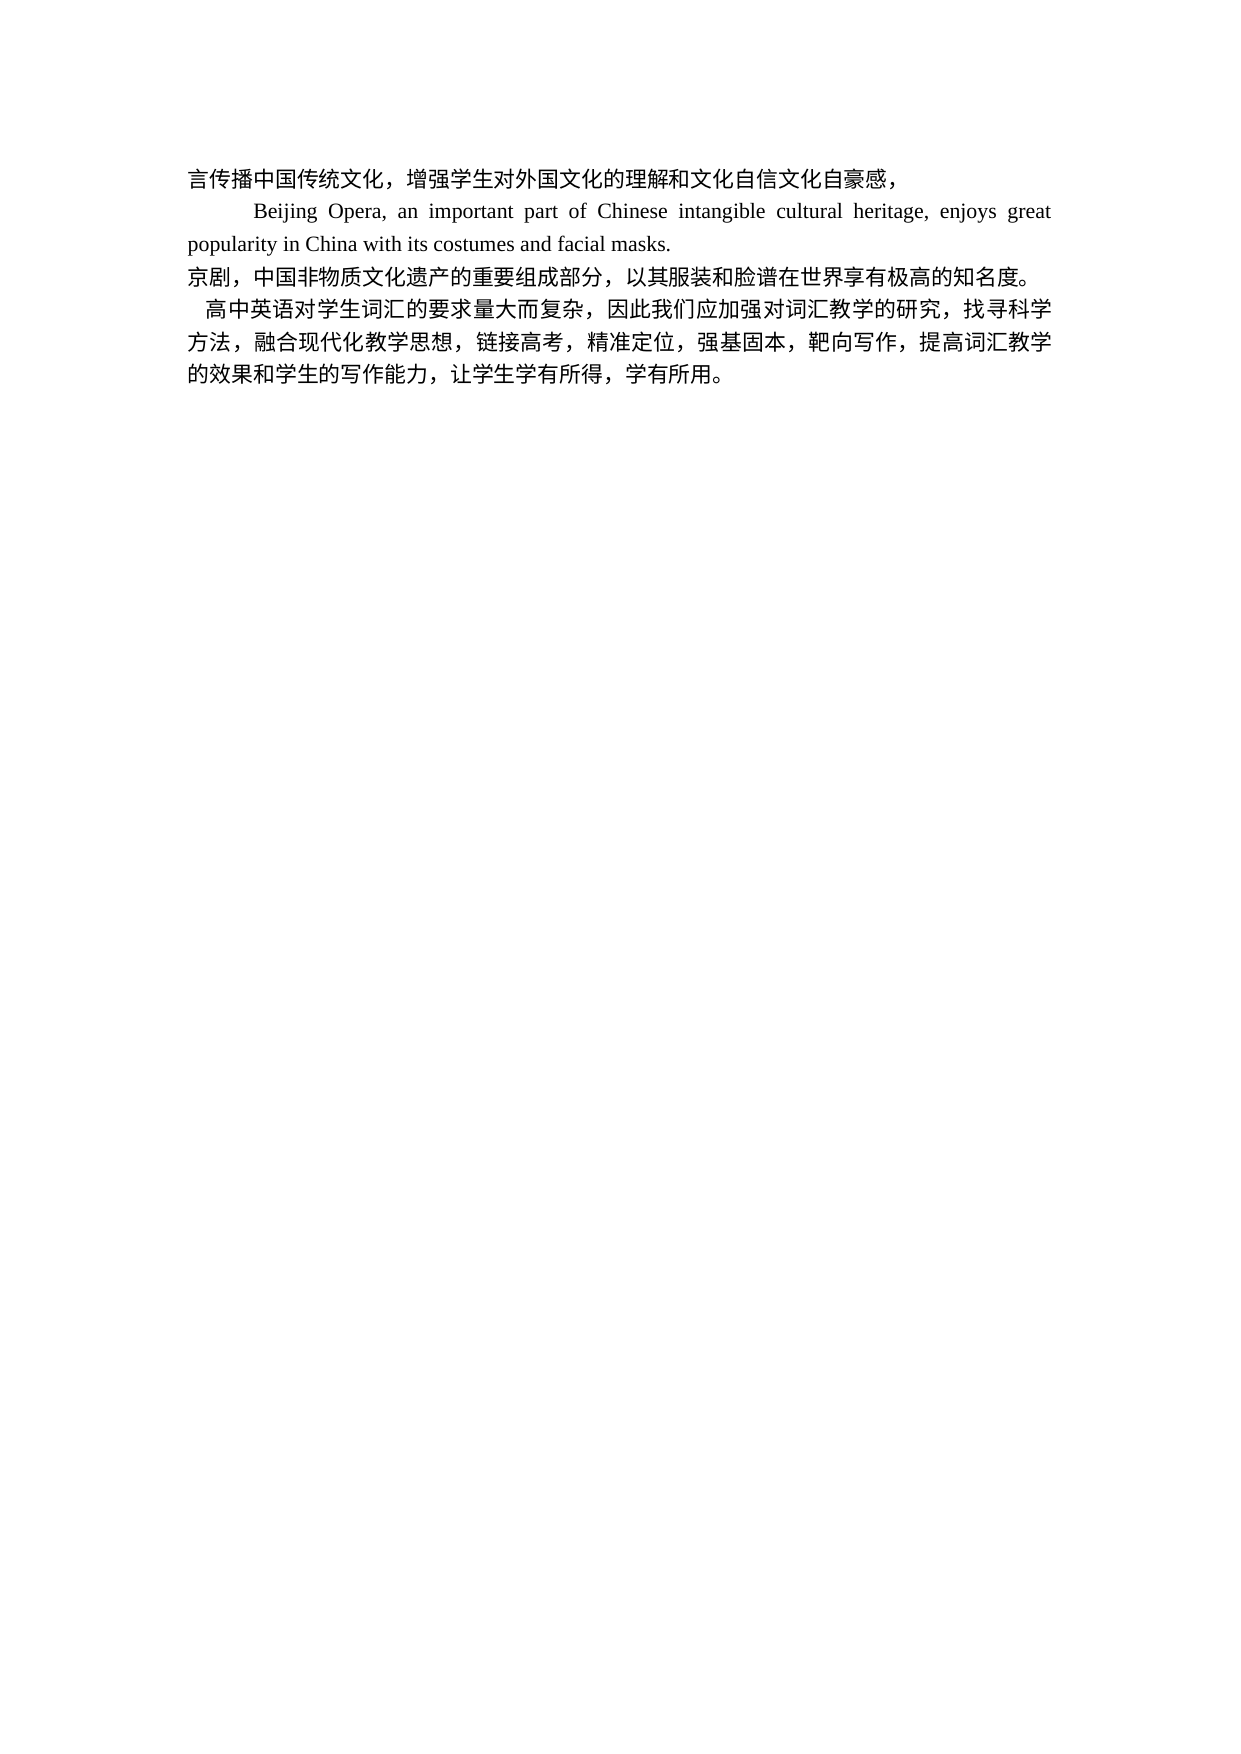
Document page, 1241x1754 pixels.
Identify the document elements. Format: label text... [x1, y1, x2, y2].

list 高中英语对学生词汇的要求量大而复杂，因此我们应加强对词汇教学的研究，找寻科学方法，融合现代化教学思想，链接高考，精准定位，强基固本，靶向写作，提高词汇教学的效果和学生的写作能力，让学生学有所得，学有所用。 [187, 292, 1053, 389]
list Beijing Opera, an important part of Chinese intangible cultural heritage, enjoys great popularity in China with its costumes and facial masks. [187, 194, 1053, 259]
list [187, 162, 1053, 194]
list 京剧，中国非物质文化遗产的重要组成部分，以其服装和脸谱在世界享有极高的知名度。 [187, 259, 1053, 292]
